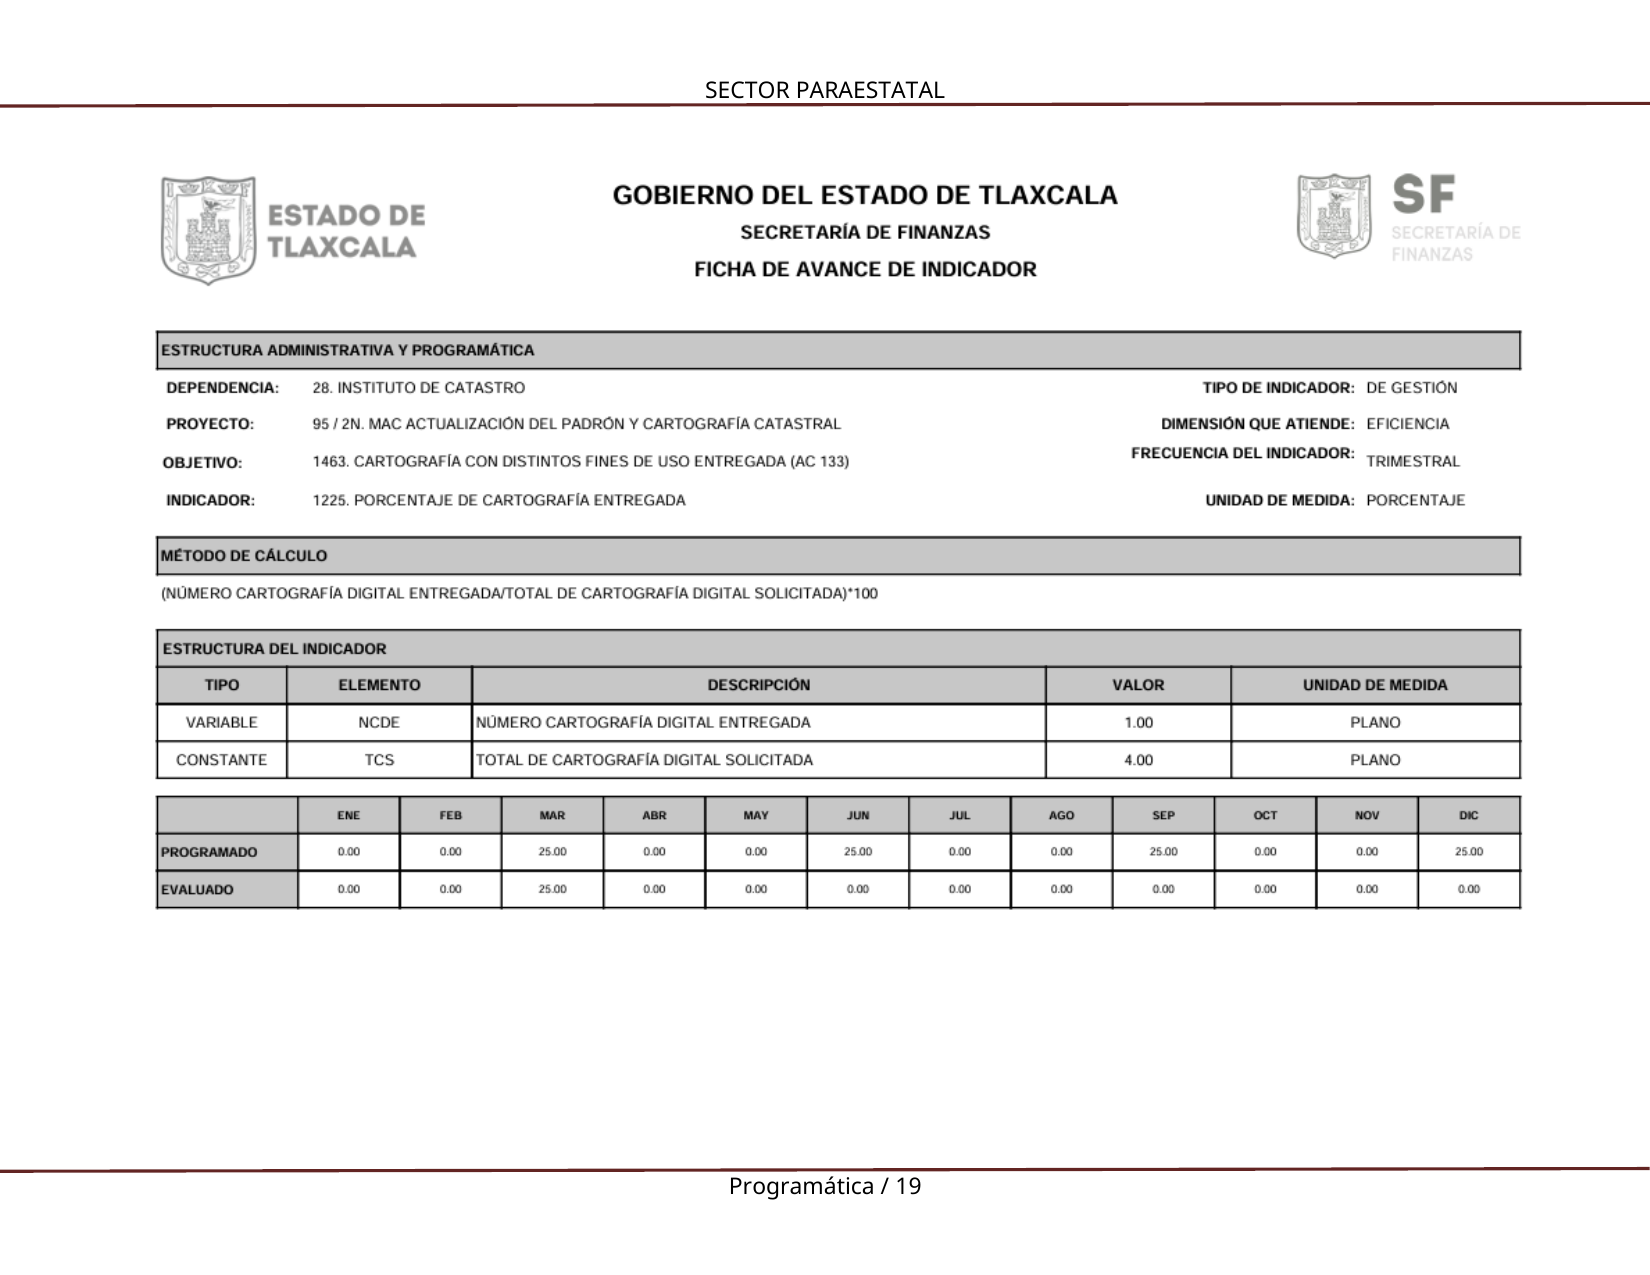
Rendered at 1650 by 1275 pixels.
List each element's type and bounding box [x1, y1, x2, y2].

picture [116, 150, 1534, 950]
